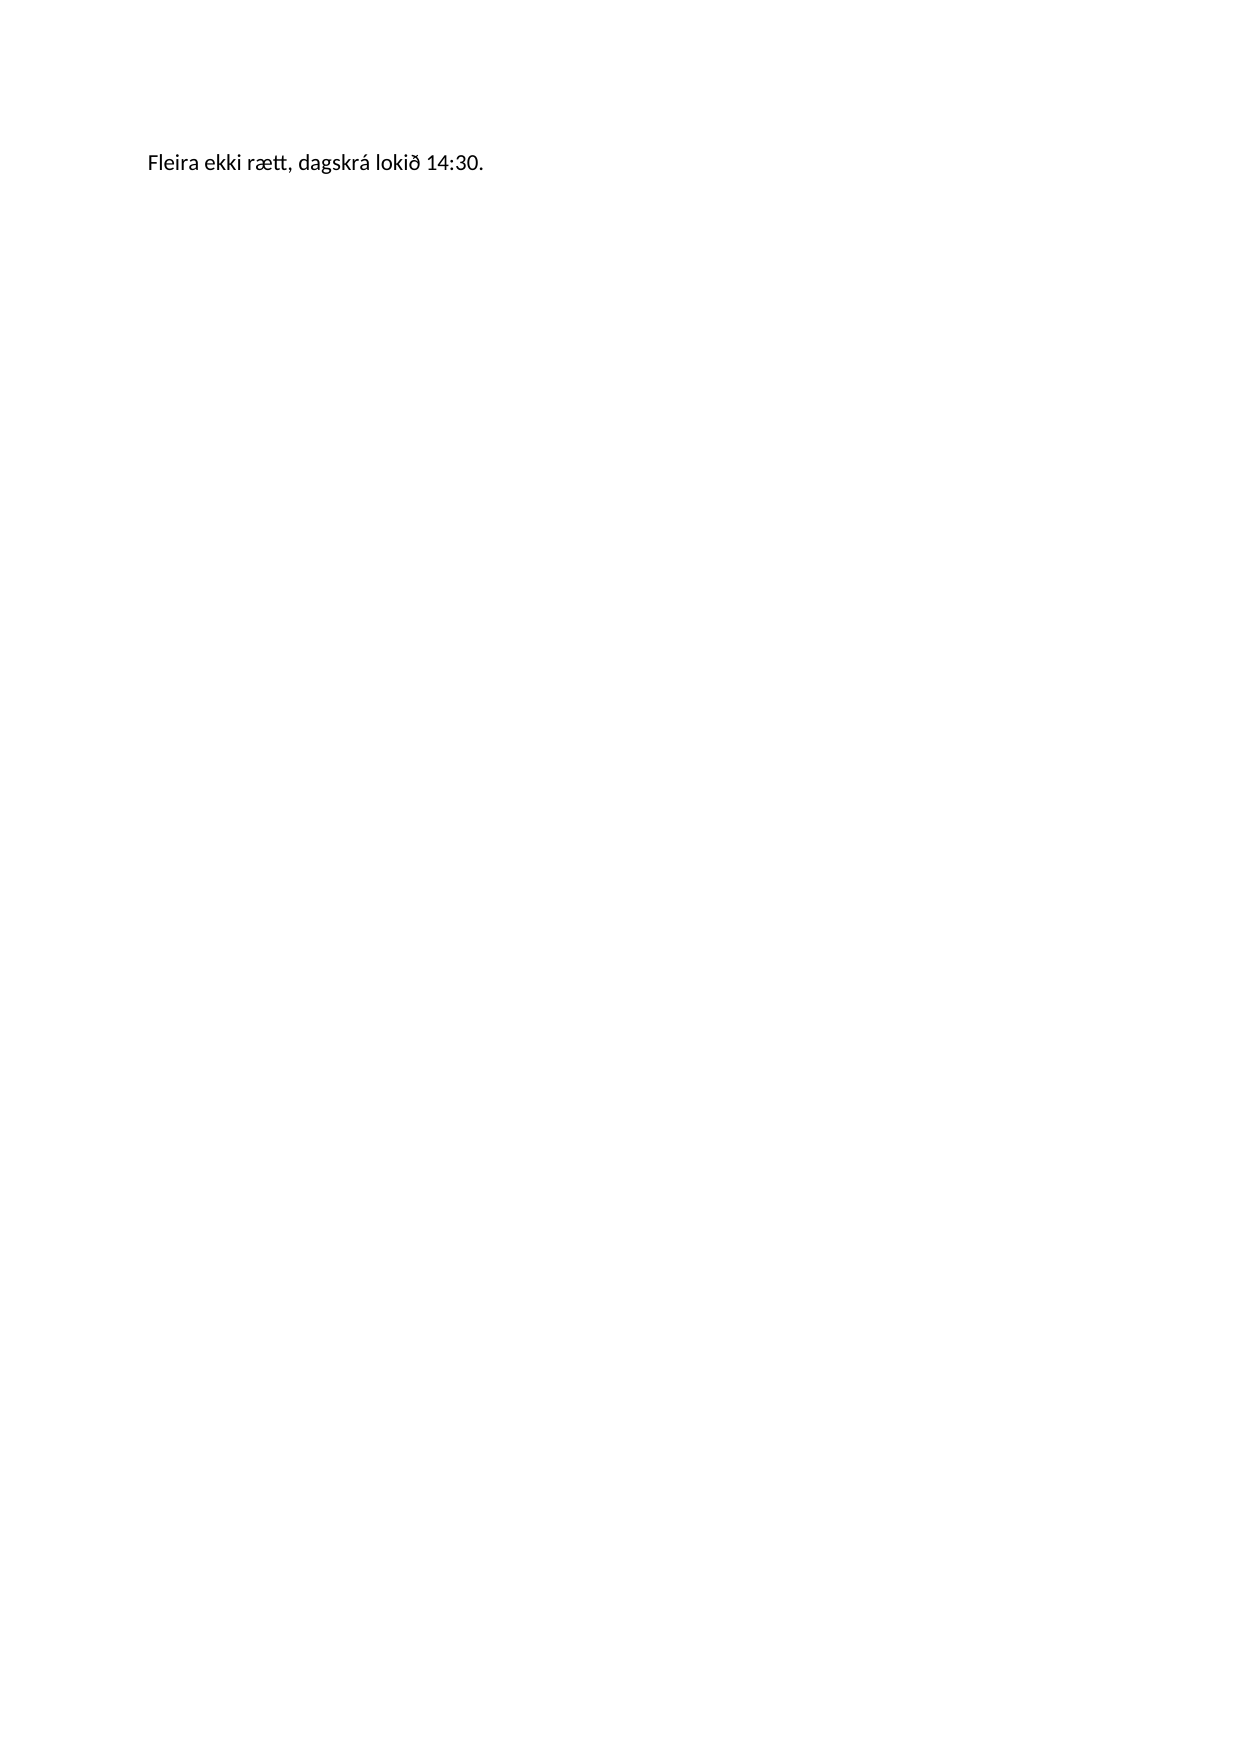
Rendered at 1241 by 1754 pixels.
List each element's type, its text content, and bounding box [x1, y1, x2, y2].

text Fleira ekki rætt, dagskrá lokið 14:30. [148, 148, 1093, 176]
